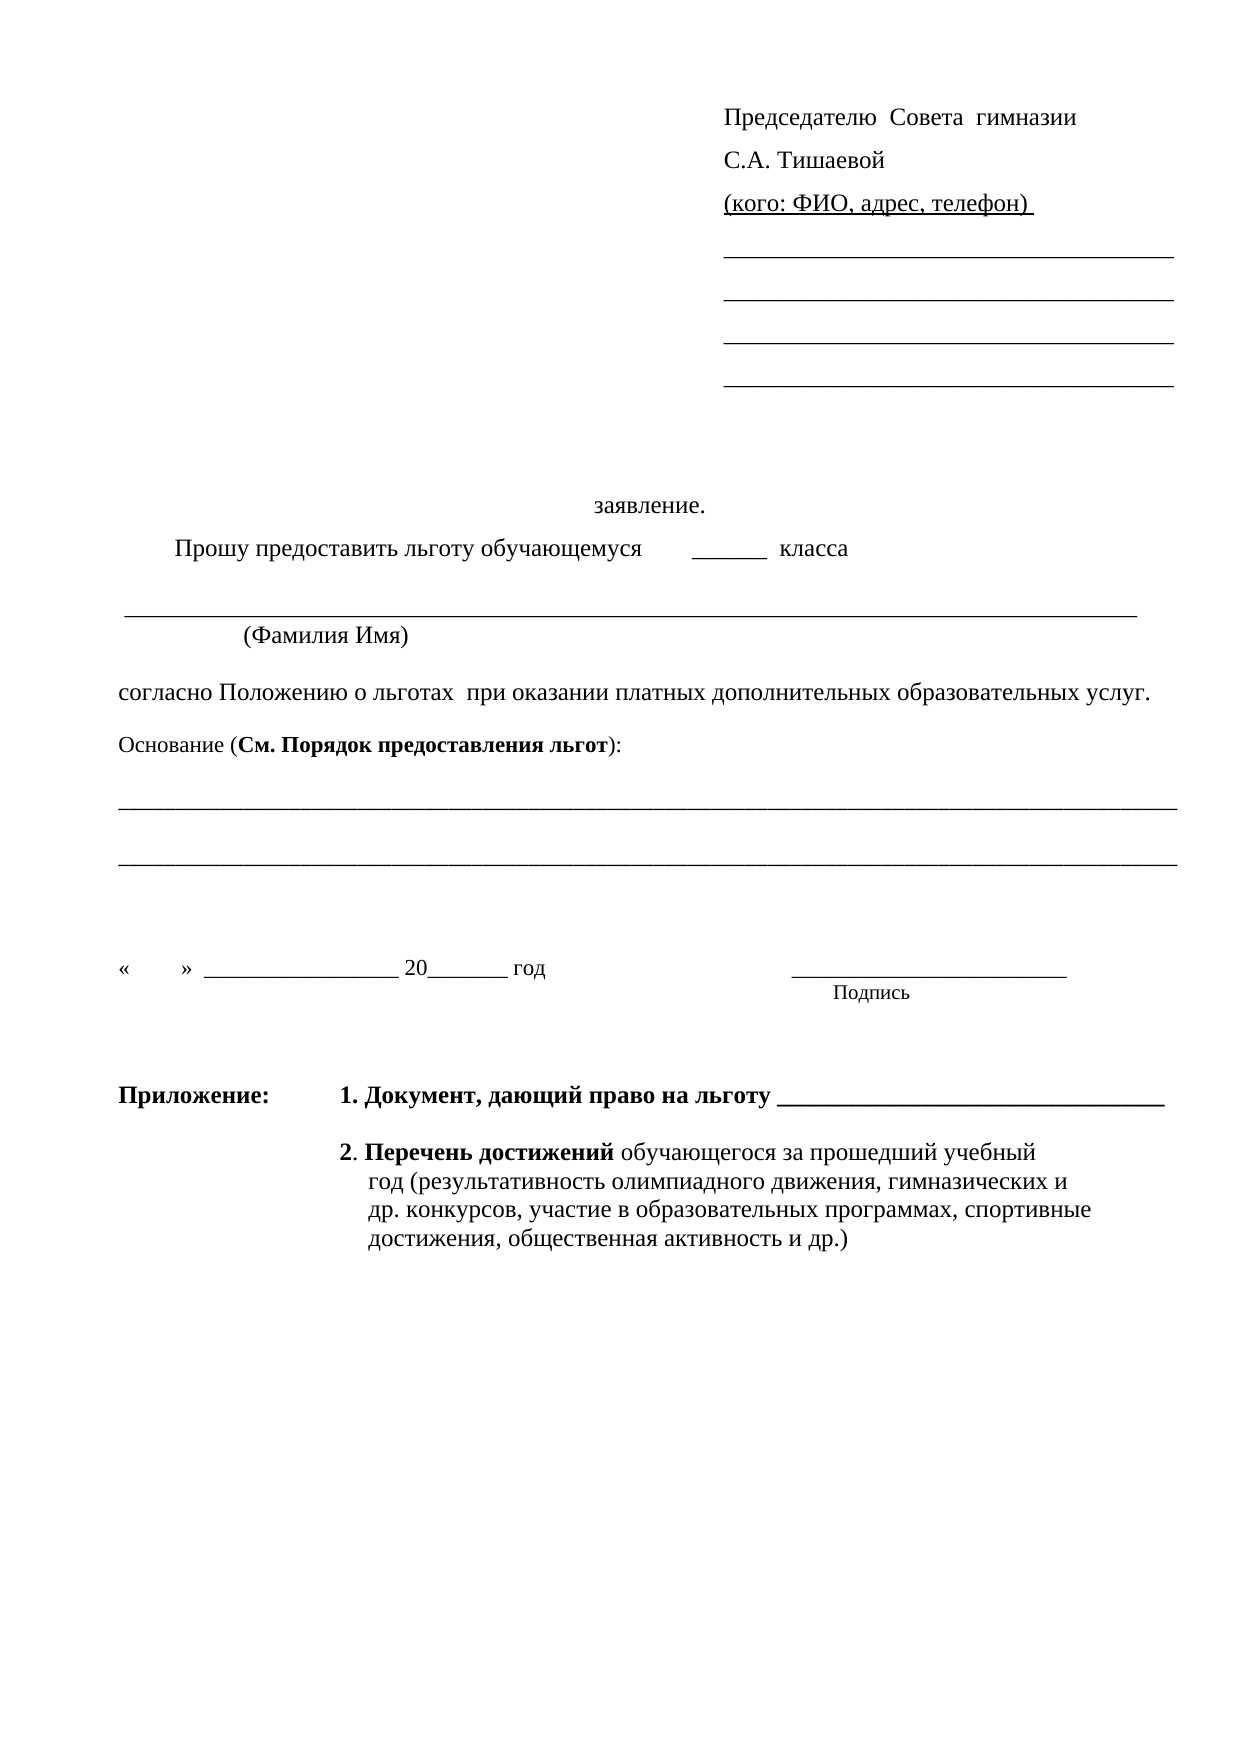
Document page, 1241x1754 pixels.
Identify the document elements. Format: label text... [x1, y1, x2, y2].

text « » _________________ 20_______ год ________________________ [118, 954, 1181, 980]
text заявление. [118, 490, 1181, 519]
text достижения, общественная активность и др.) [118, 1223, 1181, 1252]
text ________________________________________________________________________ [723, 232, 1181, 303]
text (Фамилия Имя) [118, 620, 1181, 648]
text согласно Положению о льготах при оказании платных дополнительных образовательных услуг. [118, 677, 1181, 706]
text С.А. Тишаевой [723, 145, 1181, 174]
text Председателю Совета гимназии [723, 102, 1181, 131]
text Подпись [118, 980, 1181, 1004]
text 2. Перечень достижений обучающегося за прошедший учебный [118, 1137, 1181, 1166]
text Прошу предоставить льготу обучающемуся ______ класса [118, 533, 1181, 562]
text др. конкурсов, участие в образовательных программах, спортивные [118, 1194, 1181, 1223]
text Основание (См. Порядок предоставления льгот): __________________________________________________________________________________________________________________________________________________________________________________________ [118, 731, 1181, 869]
text Приложение: 1. Документ, дающий право на льготу _______________________________ [118, 1080, 1181, 1109]
text _________________________________________________________________________________ [118, 591, 1181, 620]
text (кого: ФИО, адрес, телефон) [723, 188, 1181, 217]
text ____________________________________ [723, 361, 1181, 390]
text ____________________________________ [723, 318, 1181, 347]
text год (результативность олимпиадного движения, гимназических и [118, 1166, 1181, 1194]
